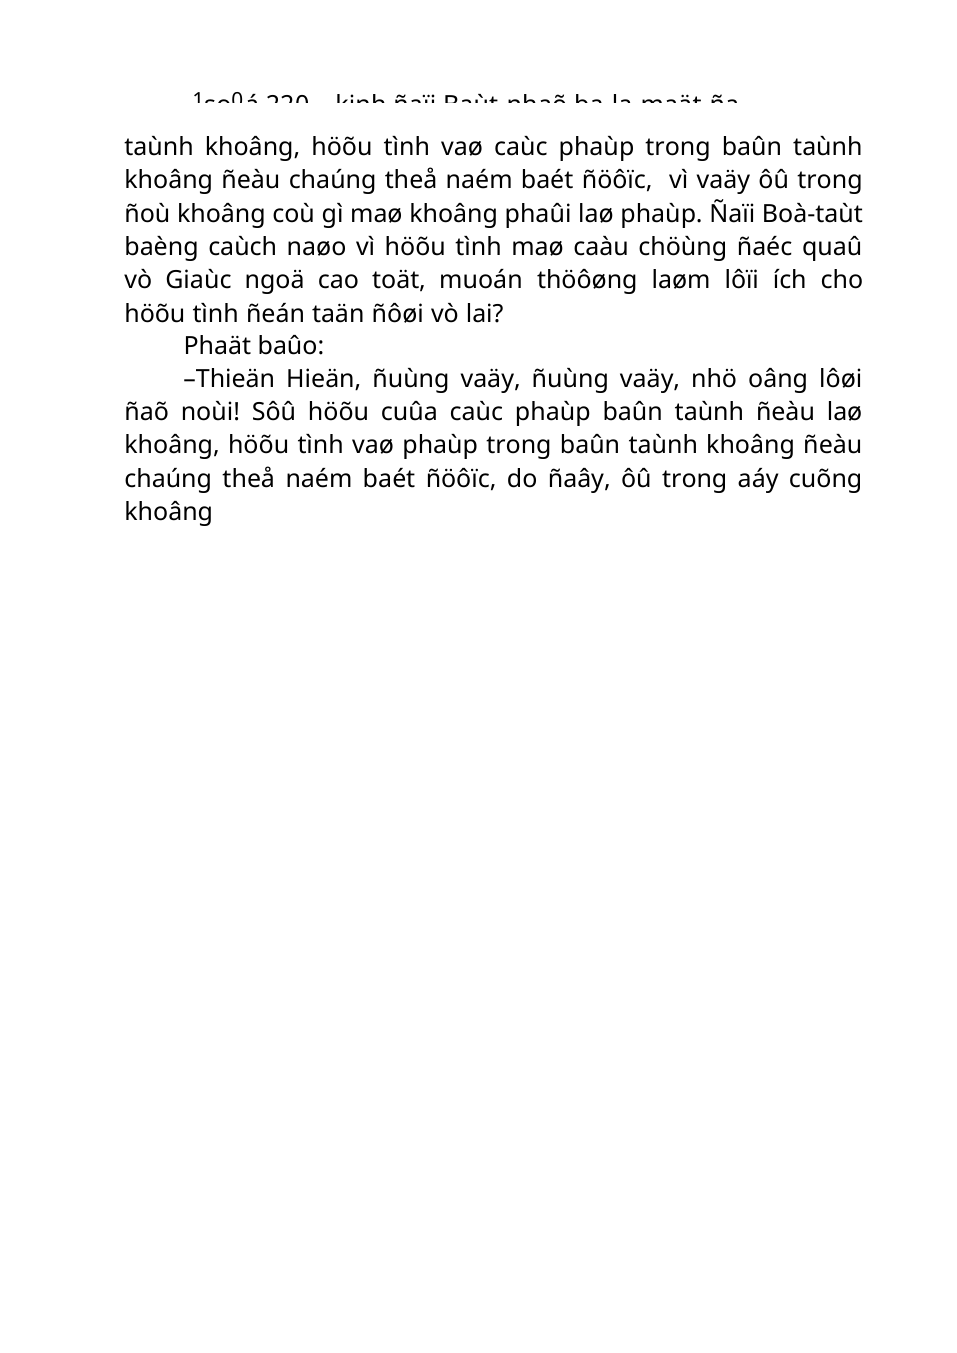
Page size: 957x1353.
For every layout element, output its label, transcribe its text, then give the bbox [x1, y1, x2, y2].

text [124, 129, 863, 330]
text –Thieän Hieän, ñuùng vaäy, ñuùng vaäy, nhö oâng lôøi ñaõ noùi! Sôû höõu cuûa caùc phaùp baûn taùnh ñeàu laø khoâng, höõu tình vaø phaùp trong baûn taùnh khoâng ñeàu chaúng theå naém baét ñöôïc, do ñaây, ôû trong aáy cuõng khoâng [124, 361, 863, 528]
text Phaät baûo: [183, 330, 875, 361]
